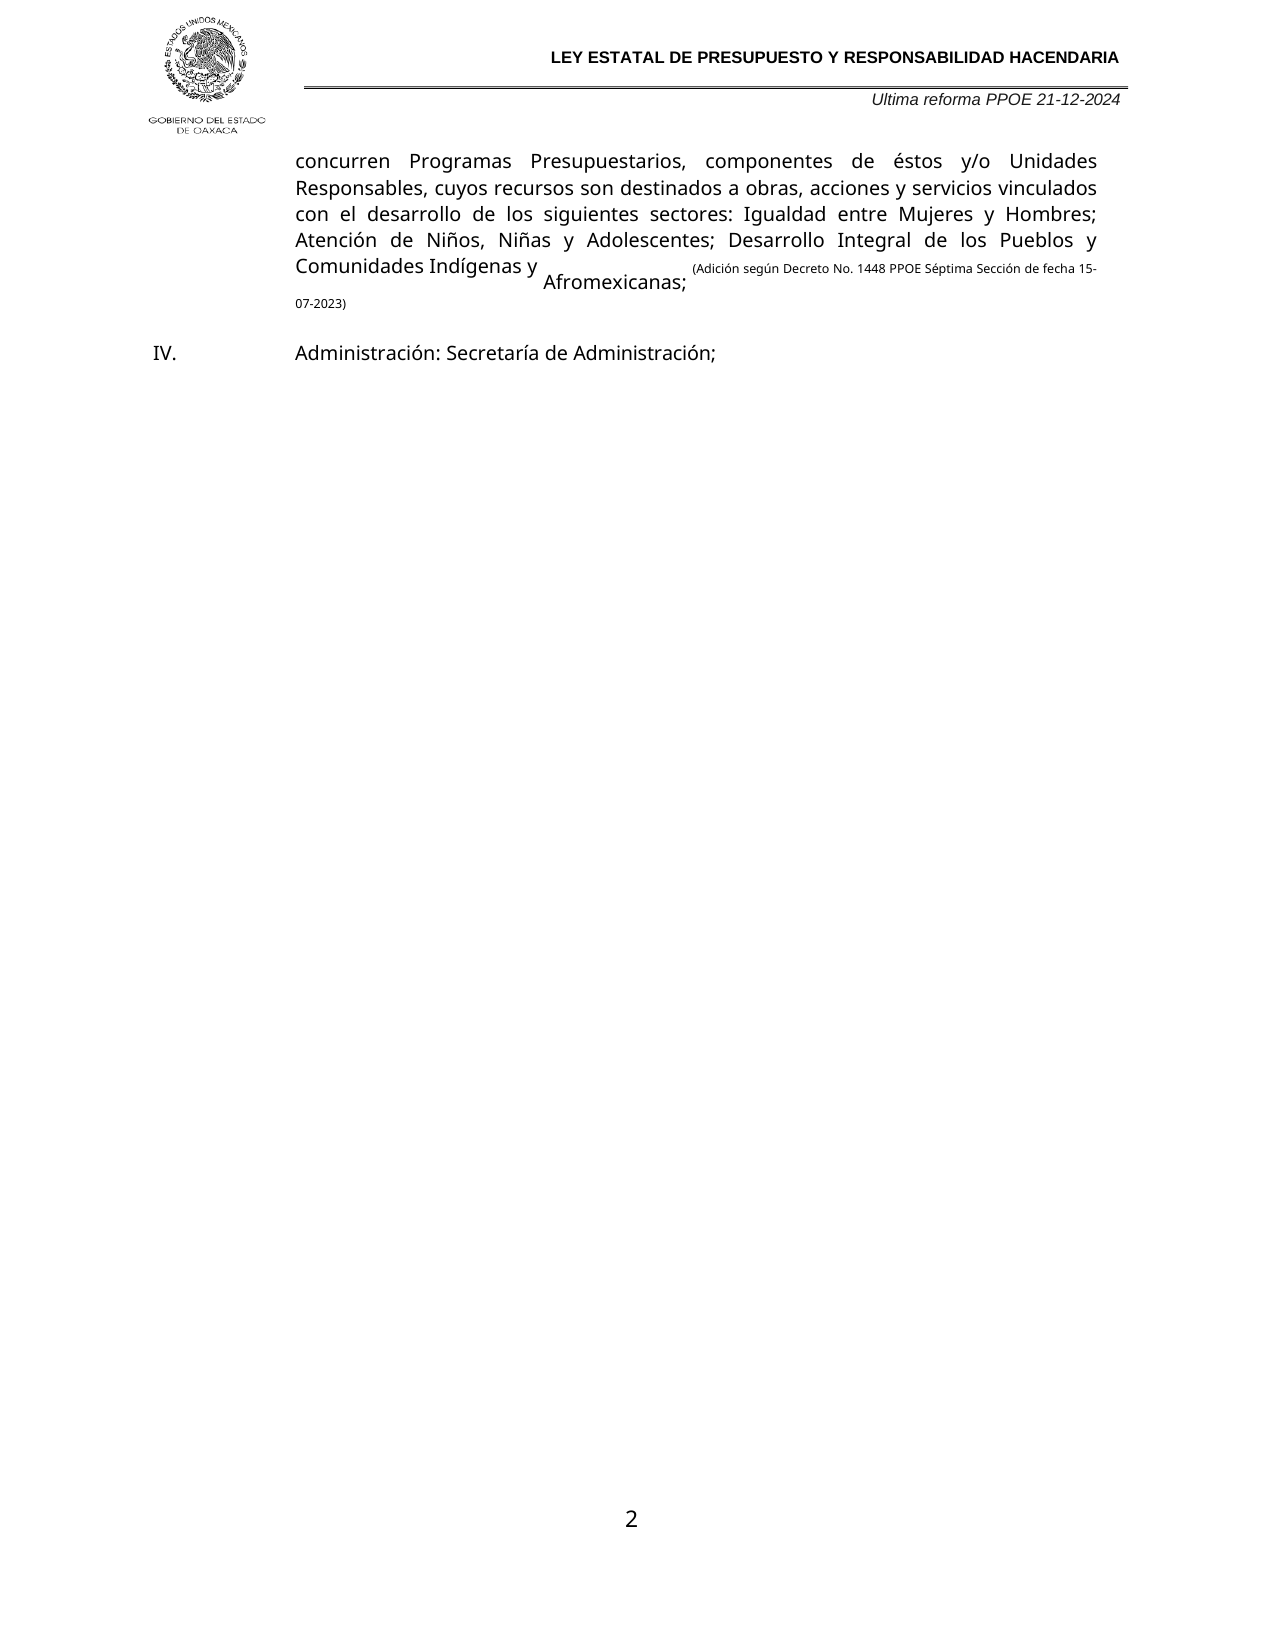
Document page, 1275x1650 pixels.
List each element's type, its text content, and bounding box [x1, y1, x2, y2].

list Administración: Secretaría de Administración; [153, 339, 1113, 366]
picture [148, 16, 266, 134]
